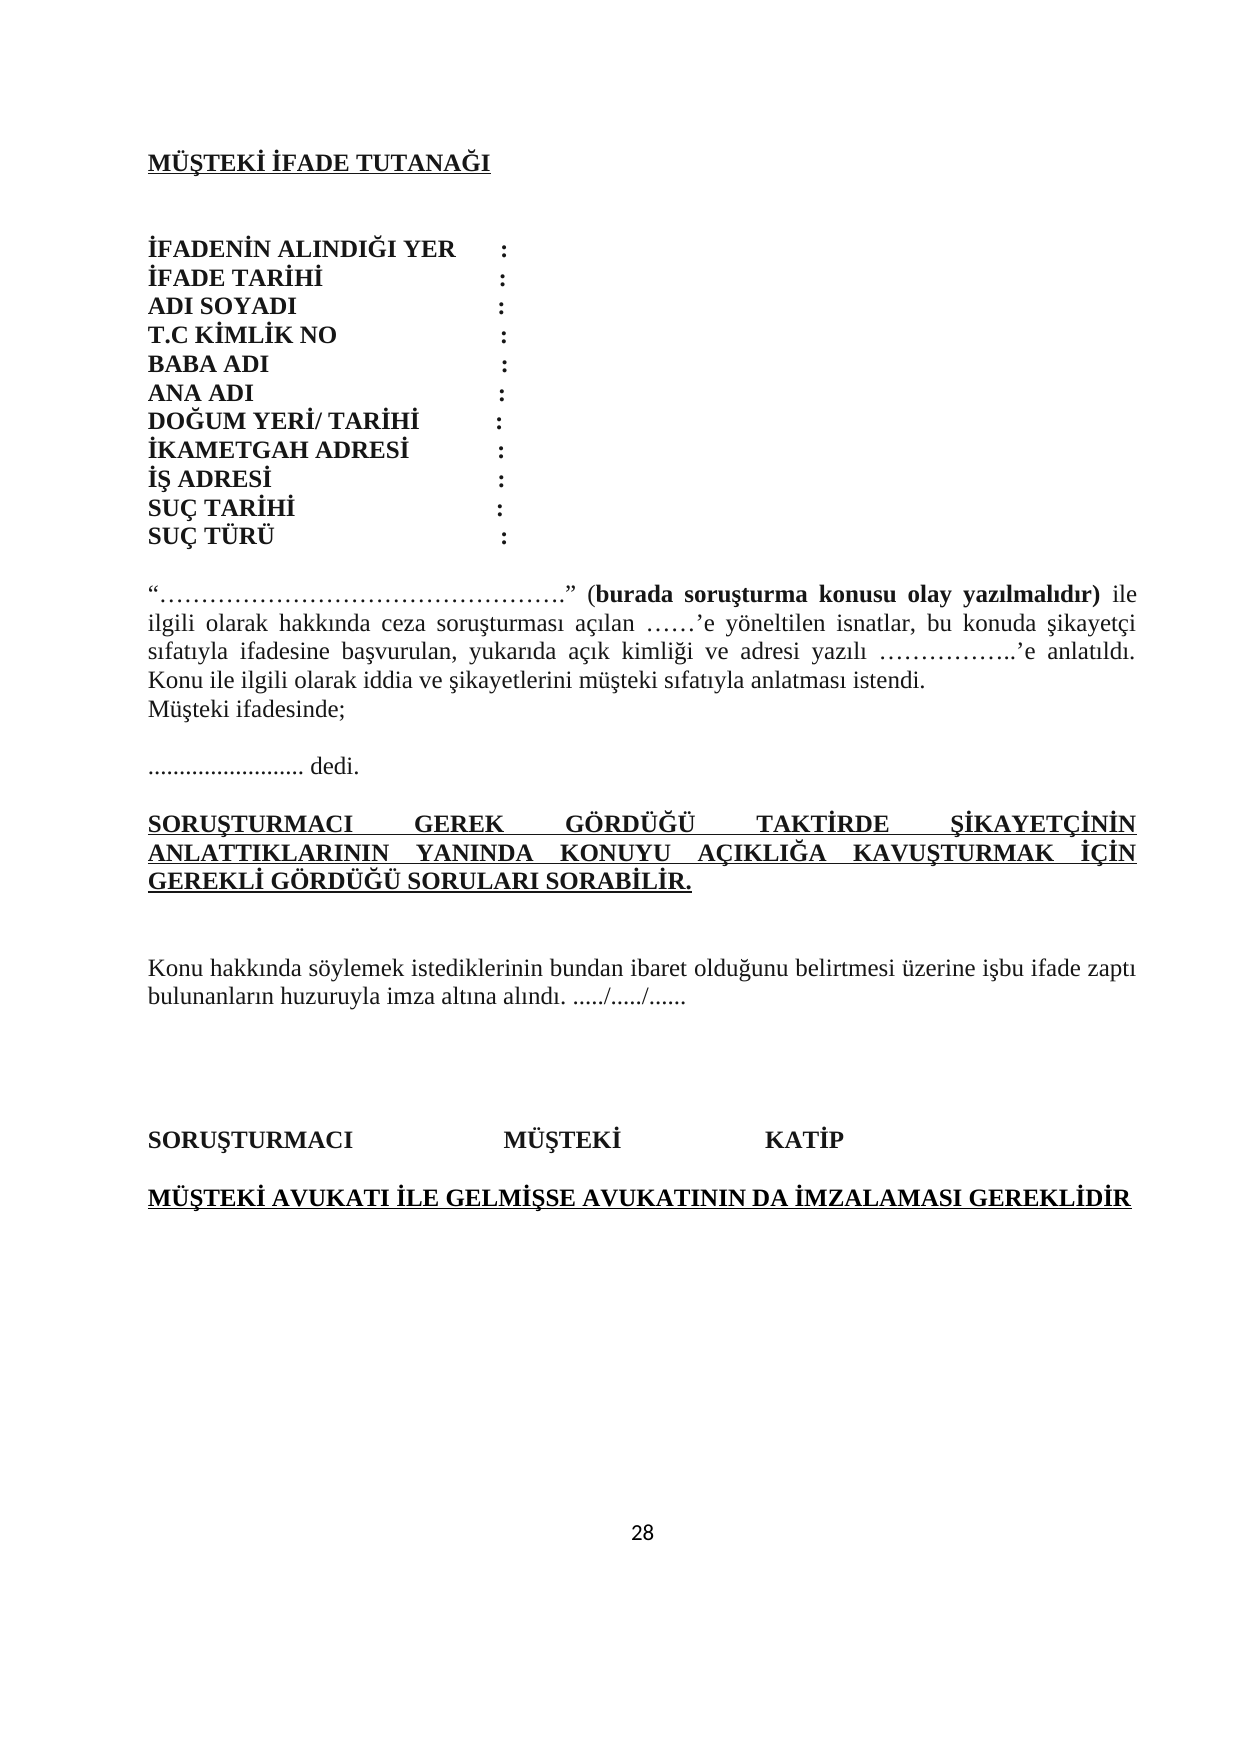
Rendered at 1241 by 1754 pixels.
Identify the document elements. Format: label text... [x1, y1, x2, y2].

text DOĞUM YERİ/ TARİHİ : [148, 406, 1137, 435]
text İŞ ADRESİ : [148, 464, 1137, 493]
text SORUŞTURMACI MÜŞTEKİ KATİP [148, 1125, 1137, 1154]
text SUÇ TÜRÜ : [148, 521, 1137, 550]
text SORUŞTURMACI GEREK GÖRDÜĞÜ TAKTİRDE ŞİKAYETÇİNİN ANLATTIKLARININ YANINDA KONUYU AÇIKLIĞA KAVUŞTURMAK İÇİN GEREKLİ GÖRDÜĞÜ SORULARI SORABİLİR. [148, 809, 1137, 834]
text T.C KİMLİK NO : [148, 320, 1137, 349]
text MÜŞTEKİ AVUKATI İLE GELMİŞSE AVUKATININ DA İMZALAMASI GEREKLİDİR [148, 1183, 1137, 1211]
text ANA ADI : [148, 378, 1137, 406]
text “………………………………………….” (burada soruşturma konusu olay yazılmalıdır) ile ilgili olarak hakkında ceza soruşturması açılan ……’e yöneltilen isnatlar, bu konuda şikayetçi sıfatıyla ifadesine başvurulan, yukarıda açık kimliği ve adresi yazılı ……………..’e anlatıldı. Konu ile ilgili olarak iddia ve şikayetlerini müşteki sıfatıyla anlatması istendi. [148, 579, 1137, 694]
text SORUŞTURMACI GEREK GÖRDÜĞÜ TAKTİRDE ŞİKAYETÇİNİN ANLATTIKLARININ YANINDA KONUYU AÇIKLIĞA KAVUŞTURMAK İÇİN GEREKLİ GÖRDÜĞÜ SORULARI SORABİLİR. [148, 864, 1137, 895]
text SORUŞTURMACI GEREK GÖRDÜĞÜ TAKTİRDE ŞİKAYETÇİNİN ANLATTIKLARININ YANINDA KONUYU AÇIKLIĞA KAVUŞTURMAK İÇİN GEREKLİ GÖRDÜĞÜ SORULARI SORABİLİR. [148, 835, 1137, 863]
text İFADE TARİHİ : [148, 263, 1137, 291]
text İFADENİN ALINDIĞI YER : [148, 234, 1137, 263]
text ADI SOYADI : [148, 291, 1137, 320]
text BABA ADI : [148, 349, 1137, 378]
text Konu hakkında söylemek istediklerinin bundan ibaret olduğunu belirtmesi üzerine işbu ifade zaptı bulunanların huzuruyla imza altına alındı. ...../...../...... [148, 953, 1137, 1010]
text İKAMETGAH ADRESİ : [148, 435, 1137, 464]
text MÜŞTEKİ İFADE TUTANAĞI [148, 148, 1137, 176]
text SUÇ TARİHİ : [148, 493, 1137, 521]
text Müşteki ifadesinde; [148, 694, 1137, 723]
text ......................... dedi. [148, 751, 1137, 780]
